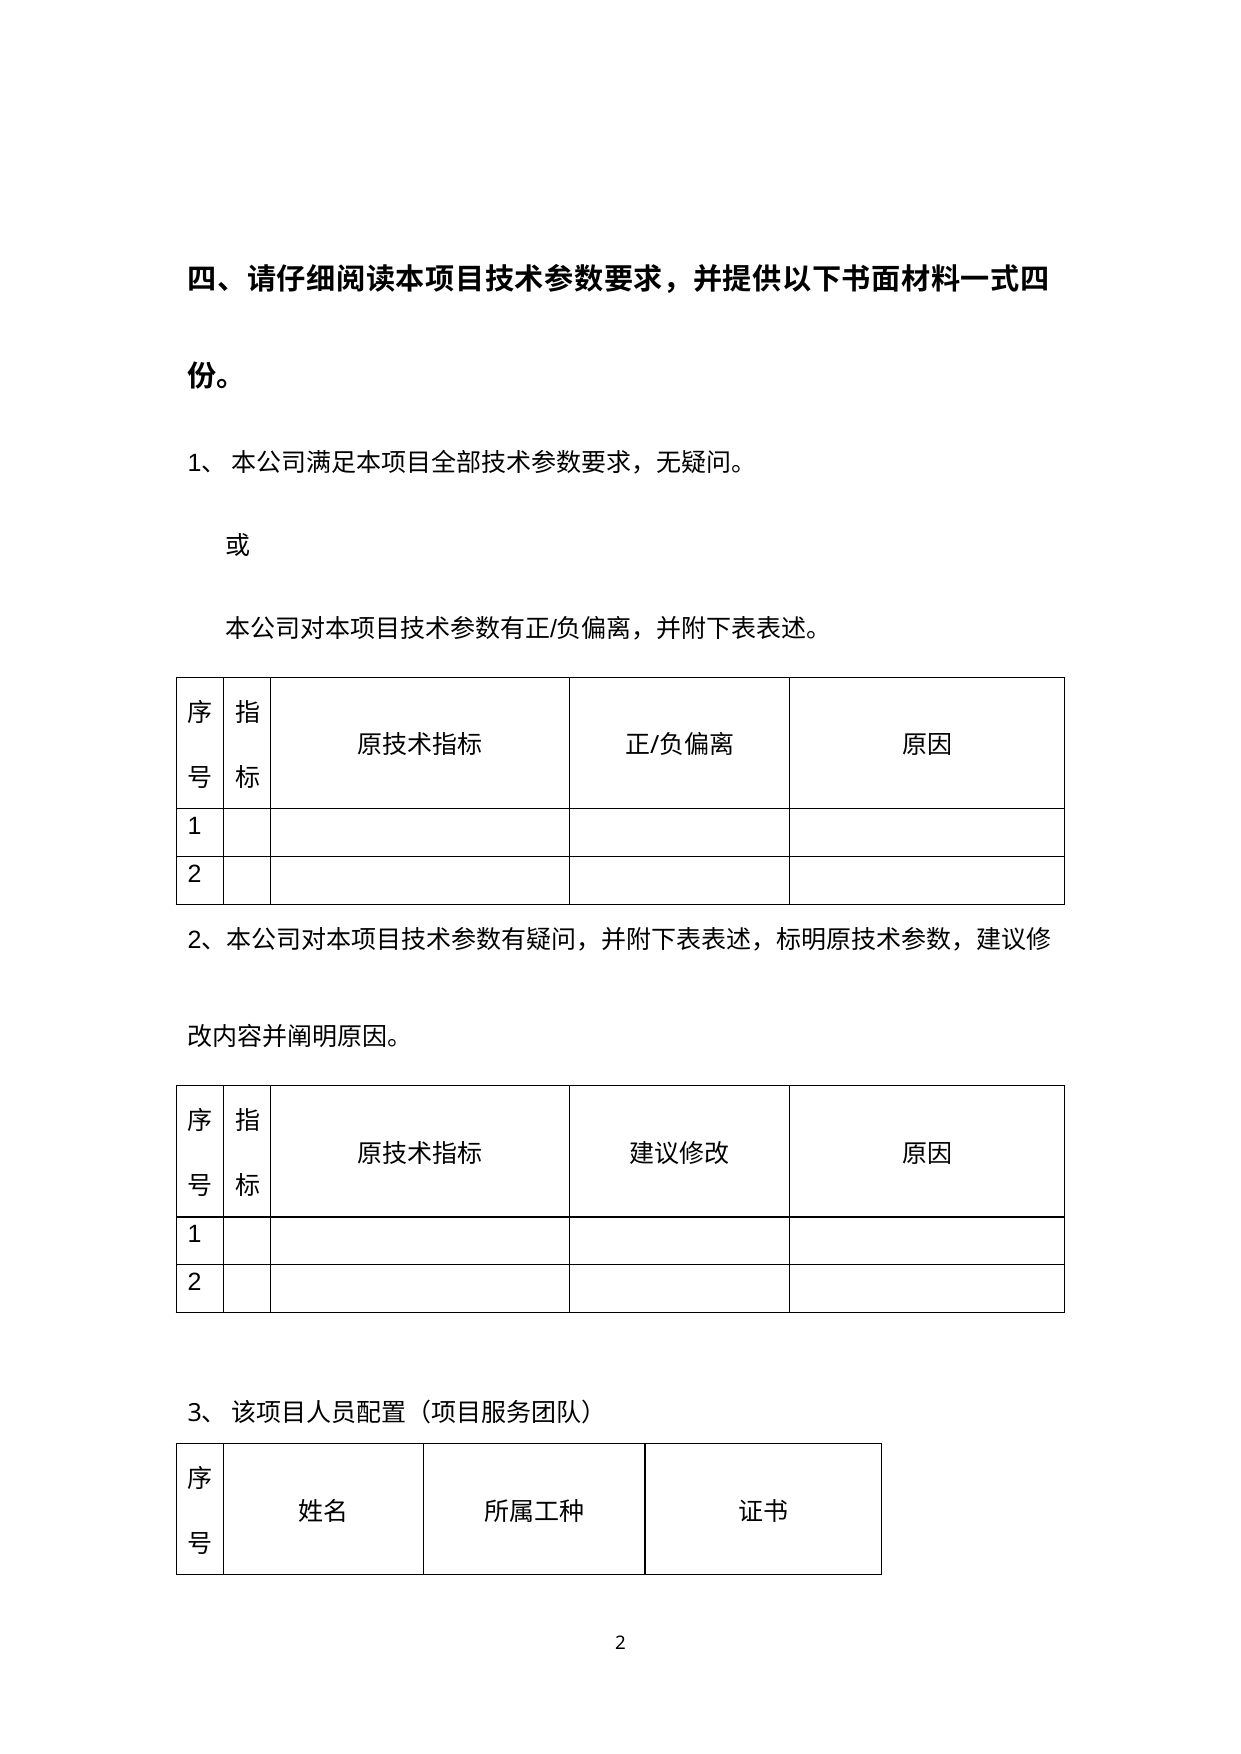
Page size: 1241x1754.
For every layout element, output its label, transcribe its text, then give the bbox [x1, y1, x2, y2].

table_cell [570, 1265, 789, 1312]
table_cell [790, 857, 1064, 904]
table_cell [224, 1218, 270, 1264]
table_header 原因 [790, 1086, 1064, 1216]
table_cell [271, 1265, 569, 1312]
table_cell [224, 809, 270, 856]
list 该项目人员配置（项目服务团队） [187, 1378, 1053, 1443]
table_cell [224, 1265, 270, 1312]
table_cell [224, 857, 270, 904]
table_cell 2 [177, 1265, 223, 1312]
table_header 序号 [177, 678, 223, 808]
table_cell [790, 1265, 1064, 1312]
table_header 序号 [177, 1086, 223, 1216]
table_cell [570, 857, 789, 904]
table_header 原技术指标 [271, 1086, 569, 1216]
table_cell 2 [177, 857, 223, 904]
table_cell [790, 1218, 1064, 1264]
table_header 指标 [224, 678, 270, 808]
table_cell [570, 809, 789, 856]
list 本公司对本项目技术参数有正/负偏离，并附下表表述。 [225, 594, 1053, 659]
table_cell [790, 809, 1064, 856]
table_header 原技术指标 [271, 678, 569, 808]
table_header 正/负偏离 [570, 678, 789, 808]
table_cell [271, 809, 569, 856]
table_header 所属工种 [424, 1444, 644, 1574]
table_header 证书 [646, 1444, 881, 1574]
table_header 原因 [790, 678, 1064, 808]
table_header 序号 [177, 1444, 223, 1574]
list 或 [225, 511, 1053, 576]
table_cell [271, 857, 569, 904]
table_cell 1 [177, 1218, 223, 1264]
table_header 指标 [224, 1086, 270, 1216]
text 四、请仔细阅读本项目技术参数要求，并提供以下书面材料一式四份。 [187, 244, 1053, 406]
list 本公司满足本项目全部技术参数要求，无疑问。 [187, 428, 1053, 493]
table_cell [271, 1218, 569, 1264]
table_header 姓名 [224, 1444, 423, 1574]
table_cell [570, 1218, 789, 1264]
text 2、本公司对本项目技术参数有疑问，并附下表表述，标明原技术参数，建议修改内容并阐明原因。 [187, 905, 1053, 1067]
table_cell 1 [177, 809, 223, 856]
table_header 建议修改 [570, 1086, 789, 1216]
